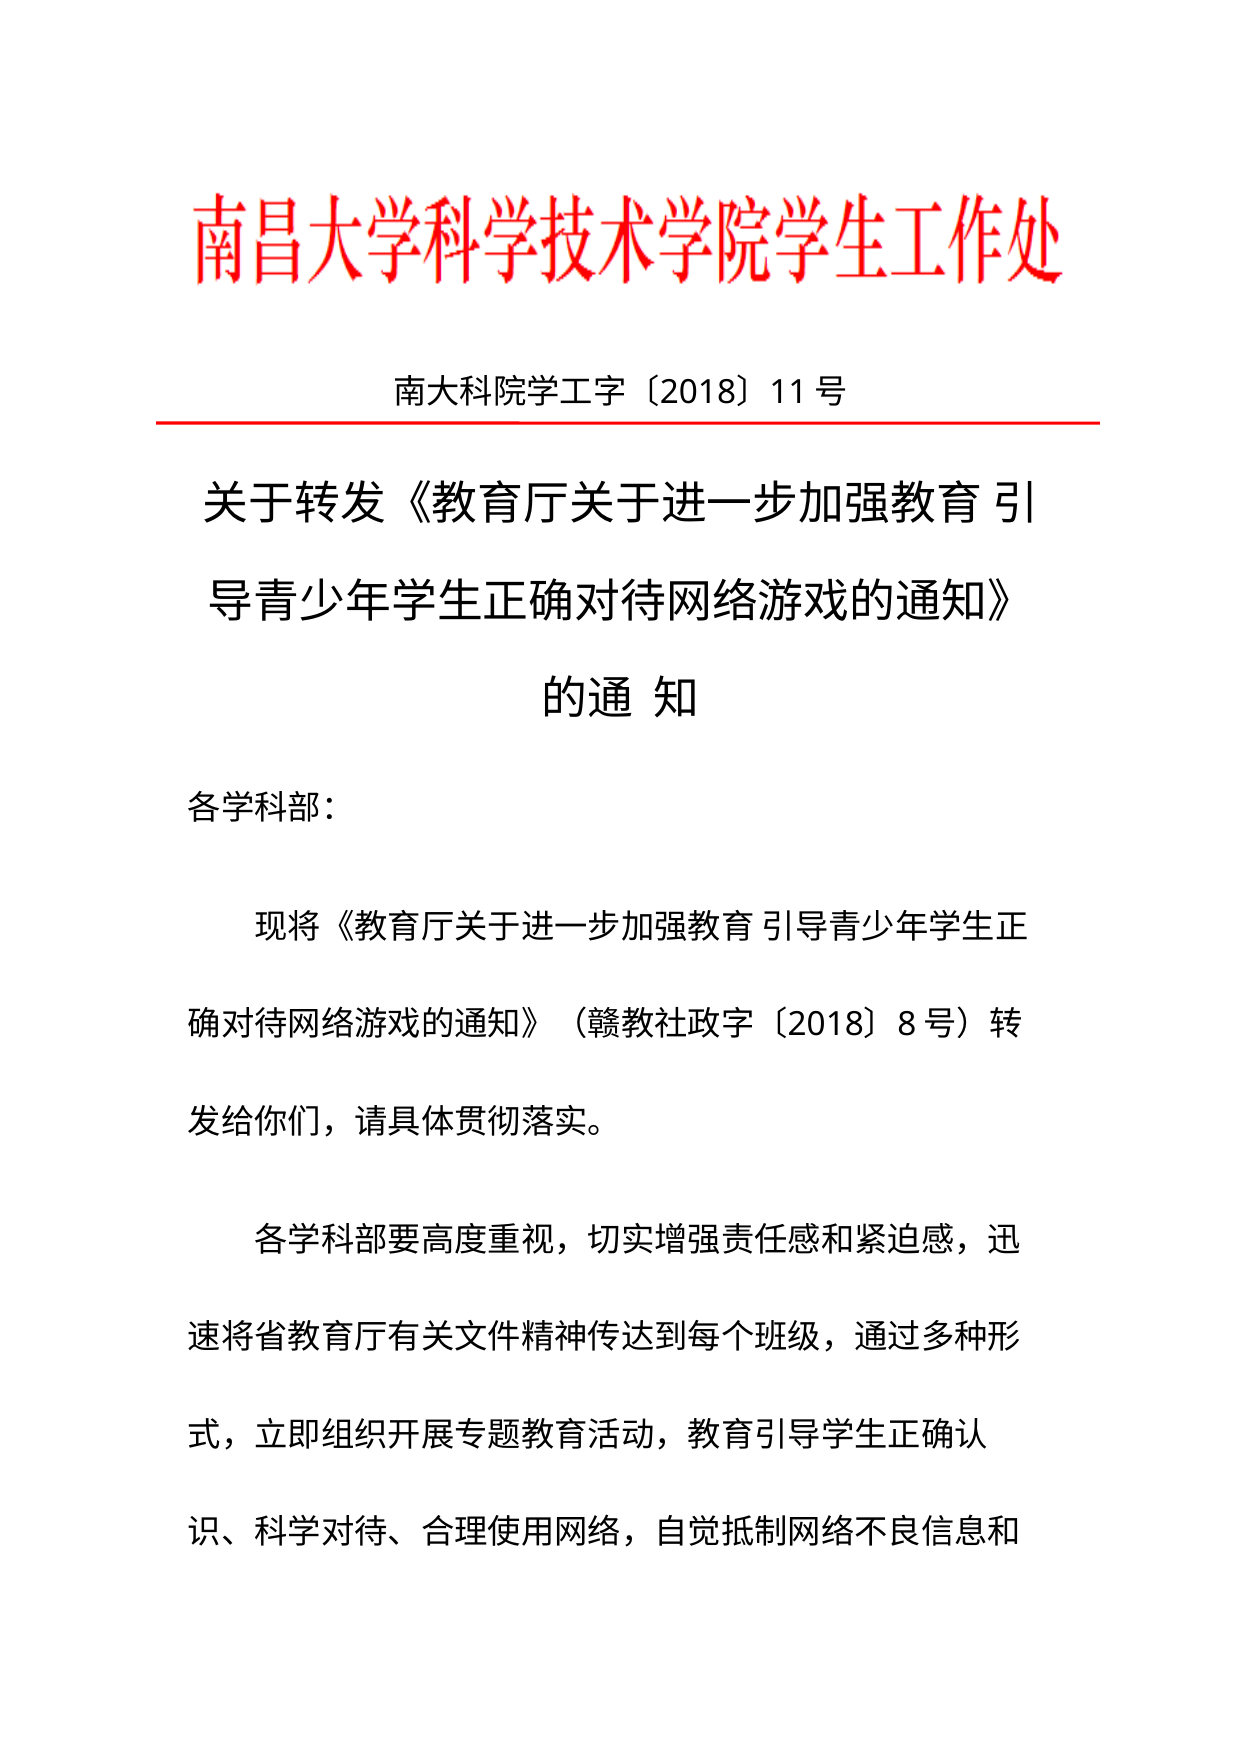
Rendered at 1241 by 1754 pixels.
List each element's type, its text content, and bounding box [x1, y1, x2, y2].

text 南大科院学工字〔2018〕11号 [187, 357, 1053, 421]
text 各学科部： [187, 773, 1053, 838]
text 关于转发《教育厅关于进一步加强教育 引导青少年学生正确对待网络游戏的通知》的通 知 [187, 451, 1053, 744]
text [187, 1204, 1053, 1562]
picture [187, 162, 1069, 319]
text 现将《教育厅关于进一步加强教育 引导青少年学生正确对待网络游戏的通知》（赣教社政字〔2018〕8号）转发给你们，请具体贯彻落实。 [187, 891, 1053, 1151]
